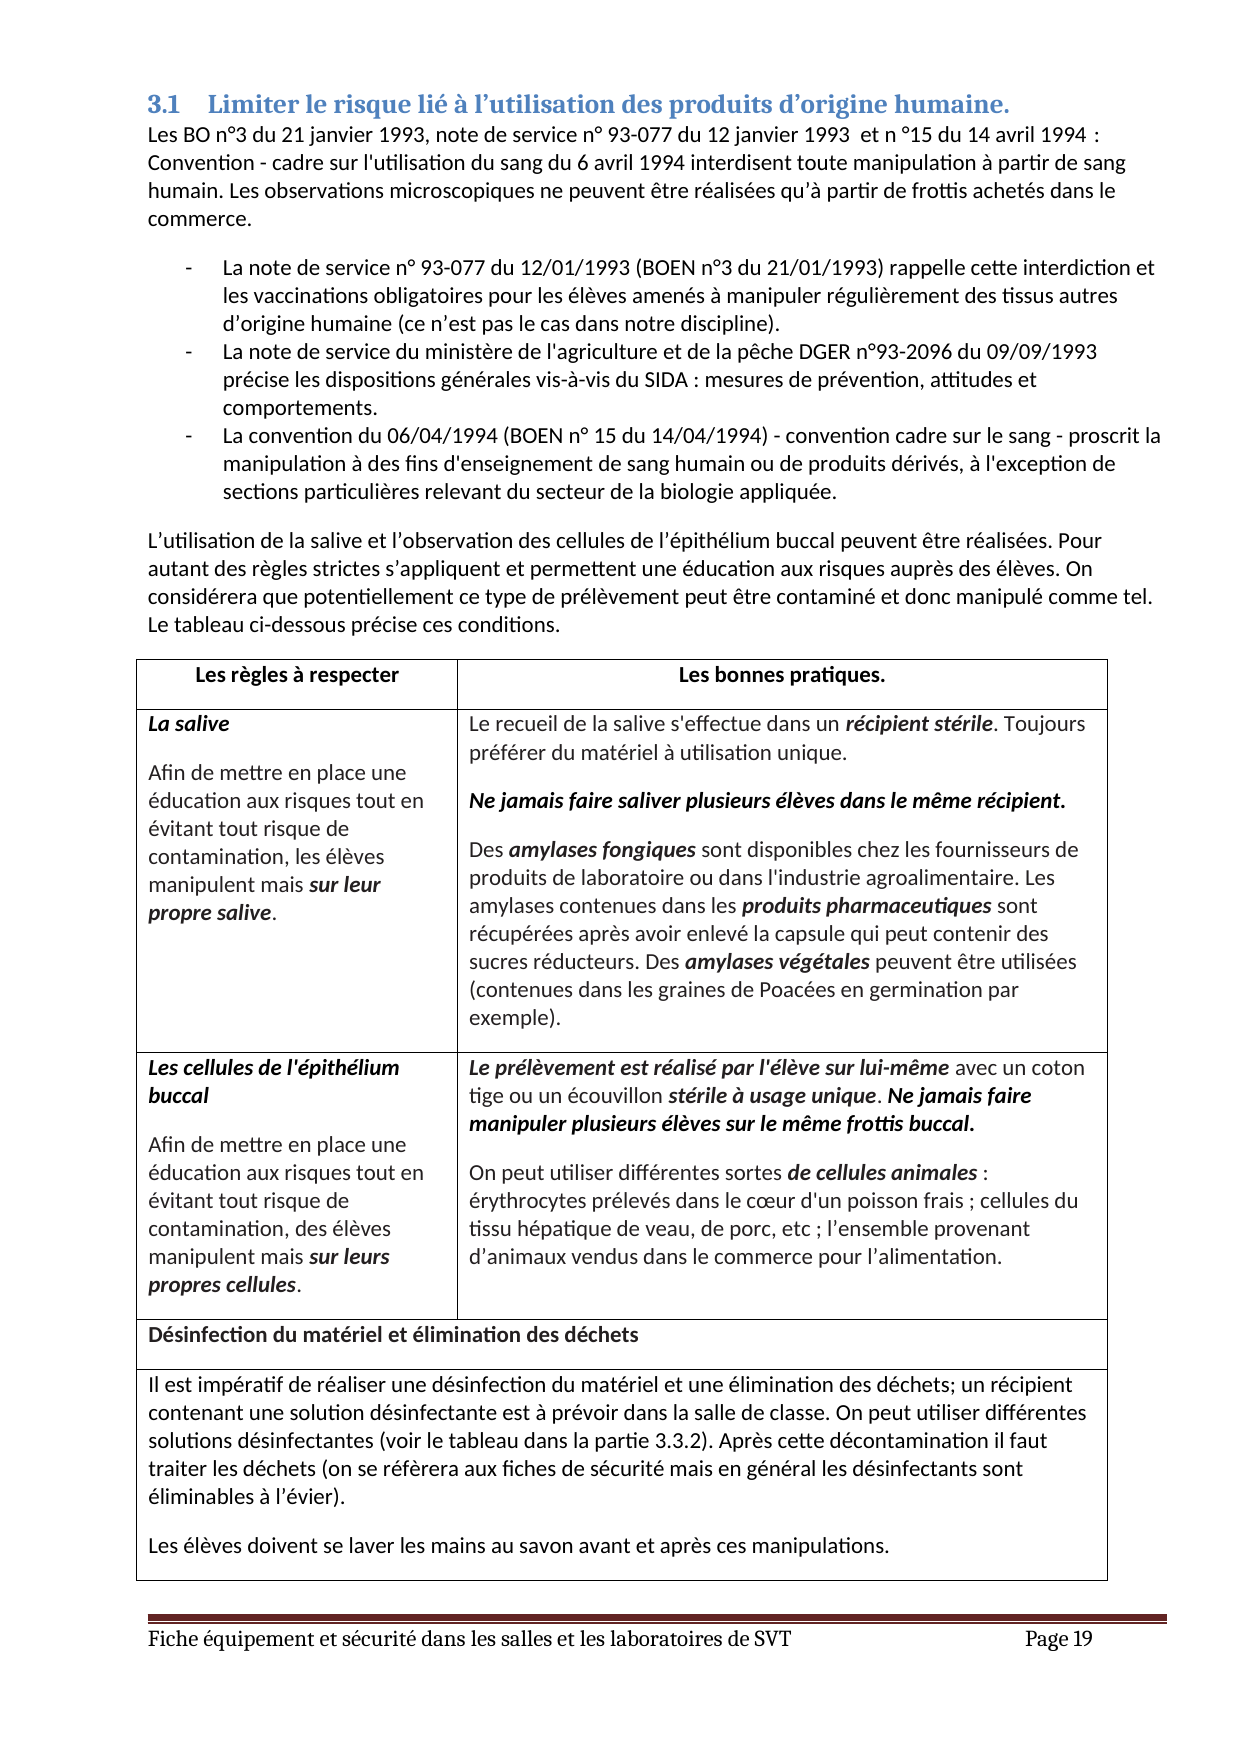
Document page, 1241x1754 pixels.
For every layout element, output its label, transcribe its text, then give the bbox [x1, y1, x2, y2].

table_cell Désinfection du matériel et élimination des déchets [137, 1320, 1107, 1369]
list La convention du 06/04/1994 (BOEN n° 15 du 14/04/1994) - convention cadre sur le sang - proscrit la manipulation à des fins d'enseignement de sang humain ou de produits dérivés, à l'exception de sections particulières relevant du secteur de la biologie appliquée. [185, 421, 1167, 505]
text Les BO n°3 du 21 janvier 1993, note de service n° 93-077 du 12 janvier 1993 et n °15 du 14 avril 1994 : Convention - cadre sur l'utilisation du sang du 6 avril 1994 interdisent toute manipulation à partir de sang humain. Les observations microscopiques ne peuvent être réalisées qu’à partir de frottis achetés dans le commerce. [148, 120, 1167, 232]
table_cell Le recueil de la salive s'effectue dans un récipient stérile. Toujours préférer du matériel à utilisation unique. Ne jamais faire saliver plusieurs élèves dans le même récipient. Des amylases fongiques sont disponibles chez les fournisseurs de produits de laboratoire ou dans l'industrie agroalimentaire. Les amylases contenues dans les produits pharmaceutiques sont récupérées après avoir enlevé la capsule qui peut contenir des sucres réducteurs. Des amylases végétales peuvent être utilisées (contenues dans les graines de Poacées en germination par exemple). [458, 710, 1107, 1052]
list La note de service n° 93-077 du 12/01/1993 (BOEN n°3 du 21/01/1993) rappelle cette interdiction et les vaccinations obligatoires pour les élèves amenés à manipuler régulièrement des tissus autres d’origine humaine (ce n’est pas le cas dans notre discipline). [185, 253, 1167, 337]
subtitle Limiter le risque lié à l’utilisation des produits d’origine humaine. [148, 89, 1167, 120]
table_header Les bonnes pratiques. [458, 660, 1107, 708]
list La note de service du ministère de l'agriculture et de la pêche DGER n°93-2096 du 09/09/1993 précise les dispositions générales vis-à-vis du SIDA : mesures de prévention, attitudes et comportements. [185, 337, 1167, 421]
table_cell Les cellules de l'épithélium buccal Afin de mettre en place une éducation aux risques tout en évitant tout risque de contamination, des élèves manipulent mais sur leurs propres cellules. [137, 1053, 457, 1319]
table_cell Il est impératif de réaliser une désinfection du matériel et une élimination des déchets; un récipient contenant une solution désinfectante est à prévoir dans la salle de classe. On peut utiliser différentes solutions désinfectantes (voir le tableau dans la partie 3.3.2). Après cette décontamination il faut traiter les déchets (on se réfèrera aux fiches de sécurité mais en général les désinfectants sont éliminables à l’évier). Les élèves doivent se laver les mains au savon avant et après ces manipulations. [137, 1370, 1107, 1580]
table_header Les règles à respecter [137, 660, 457, 708]
table_cell Le prélèvement est réalisé par l'élève sur lui-même avec un coton tige ou un écouvillon stérile à usage unique. Ne jamais faire manipuler plusieurs élèves sur le même frottis buccal. On peut utiliser différentes sortes de cellules animales : érythrocytes prélevés dans le cœur d'un poisson frais ; cellules du tissu hépatique de veau, de porc, etc ; l’ensemble provenant d’animaux vendus dans le commerce pour l’alimentation. [458, 1053, 1107, 1319]
text L’utilisation de la salive et l’observation des cellules de l’épithélium buccal peuvent être réalisées. Pour autant des règles strictes s’appliquent et permettent une éducation aux risques auprès des élèves. On considérera que potentiellement ce type de prélèvement peut être contaminé et donc manipulé comme tel. Le tableau ci-dessous précise ces conditions. [148, 526, 1167, 638]
table_cell La salive Afin de mettre en place une éducation aux risques tout en évitant tout risque de contamination, les élèves manipulent mais sur leur propre salive. [137, 710, 457, 1052]
